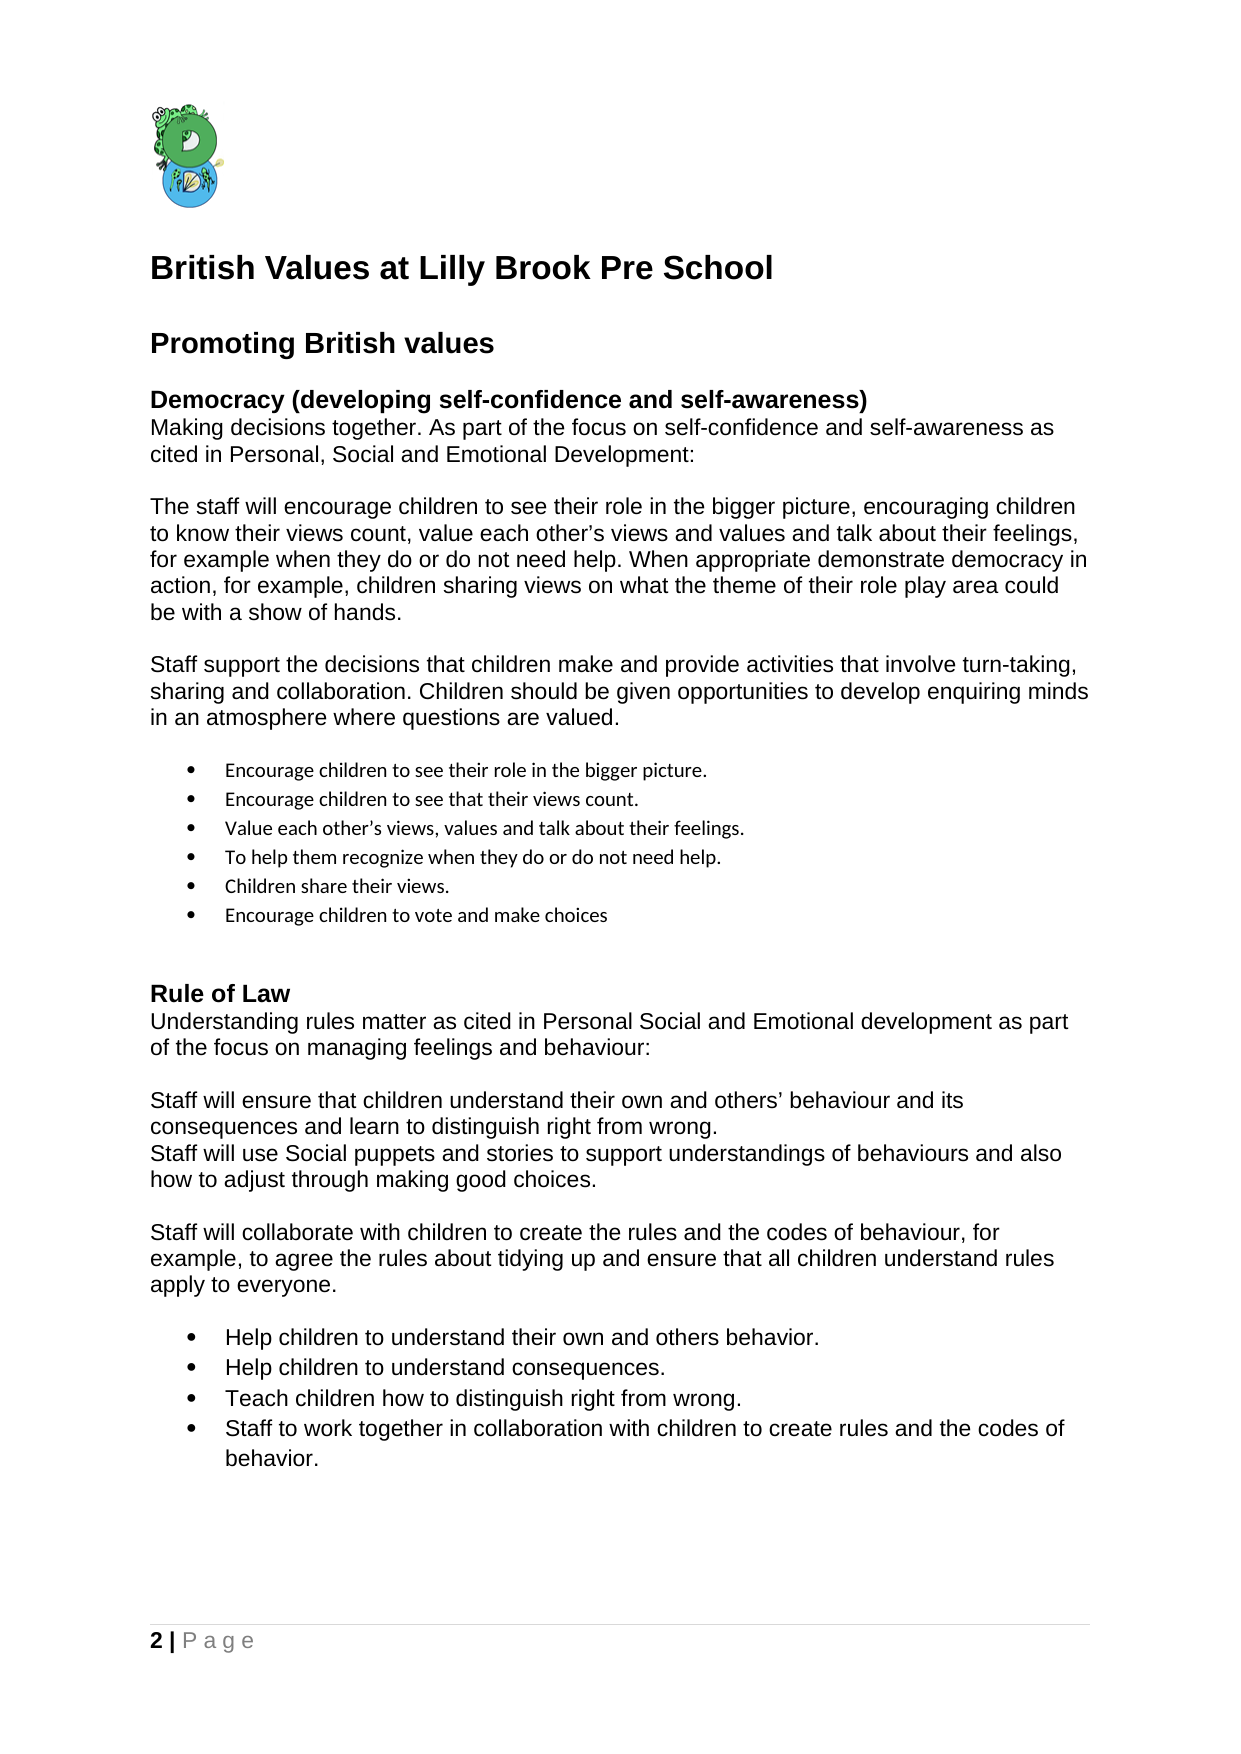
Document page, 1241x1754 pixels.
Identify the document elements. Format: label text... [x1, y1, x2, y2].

text Staff will collaborate with children to create the rules and the codes of behaviour, for example, to agree the rules about tidying up and ensure that all children understand rules apply to everyone. [150, 1219, 1090, 1298]
list Children share their views. [187, 873, 1090, 899]
list Staff to work together in collaboration with children to create rules and the codes of behavior. [187, 1415, 1090, 1471]
text Staff support the decisions that children make and provide activities that involve turn-taking, sharing and collaboration. Children should be given opportunities to develop enquiring minds in an atmosphere where questions are valued. [150, 651, 1090, 731]
subtitle Promoting British values [150, 326, 1090, 359]
list To help them recognize when they do or do not need help. [187, 844, 1090, 870]
subtitle British Values at Lilly Brook Pre School [150, 248, 1090, 286]
list Encourage children to see their role in the bigger picture. [187, 757, 1090, 782]
list Teach children how to distinguish right from wrong. [187, 1384, 1090, 1411]
list Help children to understand their own and others behavior. [187, 1324, 1090, 1350]
subtitle Rule of Law [150, 979, 1090, 1008]
text Staff will ensure that children understand their own and others’ behaviour and its consequences and learn to distinguish right from wrong. [150, 1087, 1090, 1139]
text Understanding rules matter as cited in Personal Social and Emotional development as part of the focus on managing feelings and behaviour: [150, 1008, 1090, 1061]
text Making decisions together. As part of the focus on self-confidence and self-awareness as cited in Personal, Social and Emotional Development: [150, 414, 1090, 467]
text Staff will use Social puppets and stories to support understandings of behaviours and also how to adjust through making good choices. [150, 1139, 1090, 1192]
list Encourage children to vote and make choices [187, 903, 1090, 928]
list Help children to understand consequences. [187, 1354, 1090, 1381]
text The staff will encourage children to see their role in the bigger picture, encouraging children to know their views count, value each other’s views and values and talk about their feelings, for example when they do or do not need help. When appropriate demonstrate democracy in action, for example, children sharing views on what the theme of their role play area could be with a show of hands. [150, 493, 1090, 625]
subtitle Democracy (developing self-confidence and self-awareness) [150, 386, 1090, 414]
list Encourage children to see that their views count. [187, 786, 1090, 811]
list Value each other’s views, values and talk about their feelings. [187, 815, 1090, 841]
picture [150, 98, 232, 217]
